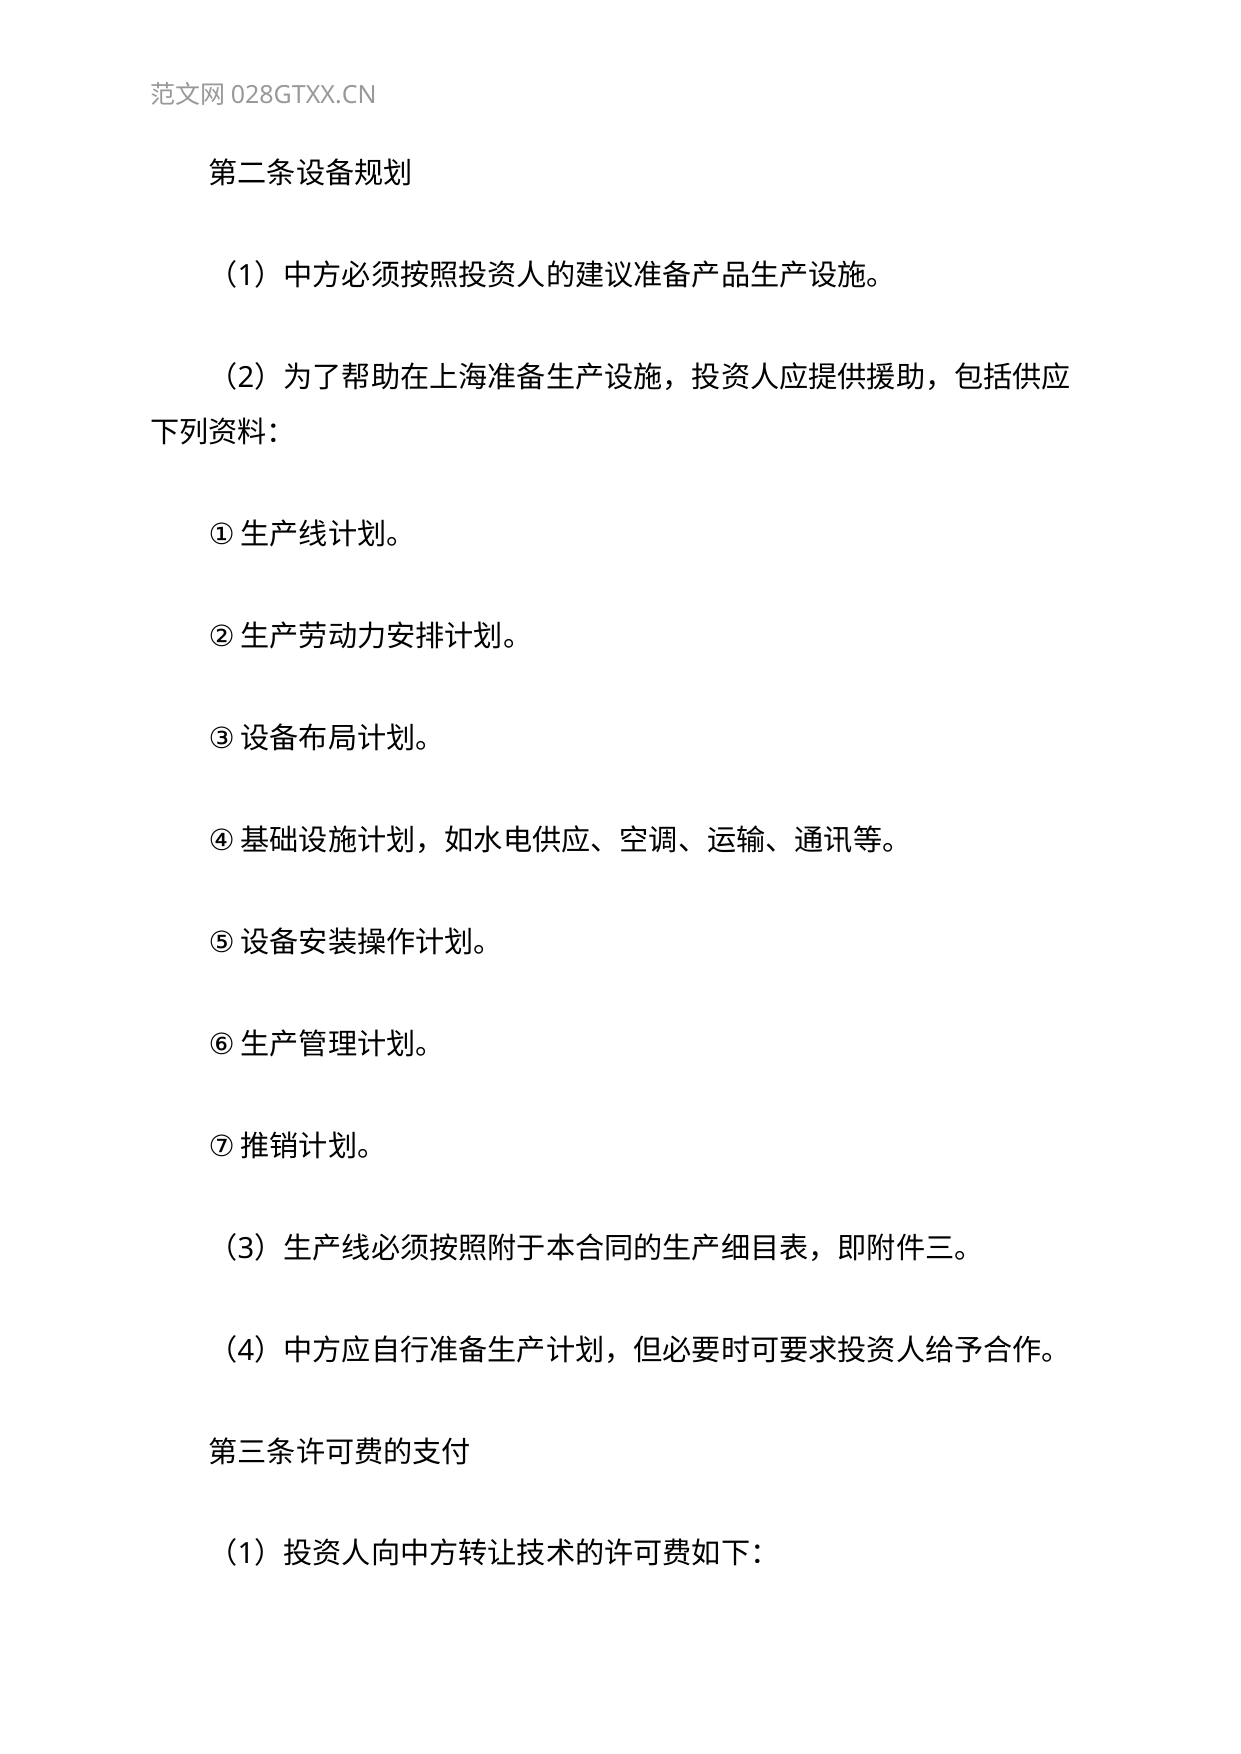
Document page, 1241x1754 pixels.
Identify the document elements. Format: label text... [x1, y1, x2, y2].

text 第三条许可费的支付 [150, 1428, 1090, 1471]
text （1）中方必须按照投资人的建议准备产品生产设施。 [150, 252, 1090, 294]
text （3）生产线必须按照附于本合同的生产细目表，即附件三。 [150, 1224, 1090, 1267]
text ②生产劳动力安排计划。 [150, 612, 1090, 655]
text ⑦推销计划。 [150, 1122, 1090, 1165]
text （4）中方应自行准备生产计划，但必要时可要求投资人给予合作。 [150, 1326, 1090, 1369]
text （1）投资人向中方转让技术的许可费如下： [150, 1530, 1090, 1572]
text ①生产线计划。 [150, 511, 1090, 553]
text （2）为了帮助在上海准备生产设施，投资人应提供援助，包括供应下列资料： [150, 354, 1090, 451]
text ⑤设备安装操作计划。 [150, 918, 1090, 961]
text ④基础设施计划，如水电供应、空调、运输、通讯等。 [150, 816, 1090, 859]
text ③设备布局计划。 [150, 714, 1090, 757]
text 第二条设备规划 [150, 150, 1090, 192]
text ⑥生产管理计划。 [150, 1020, 1090, 1063]
